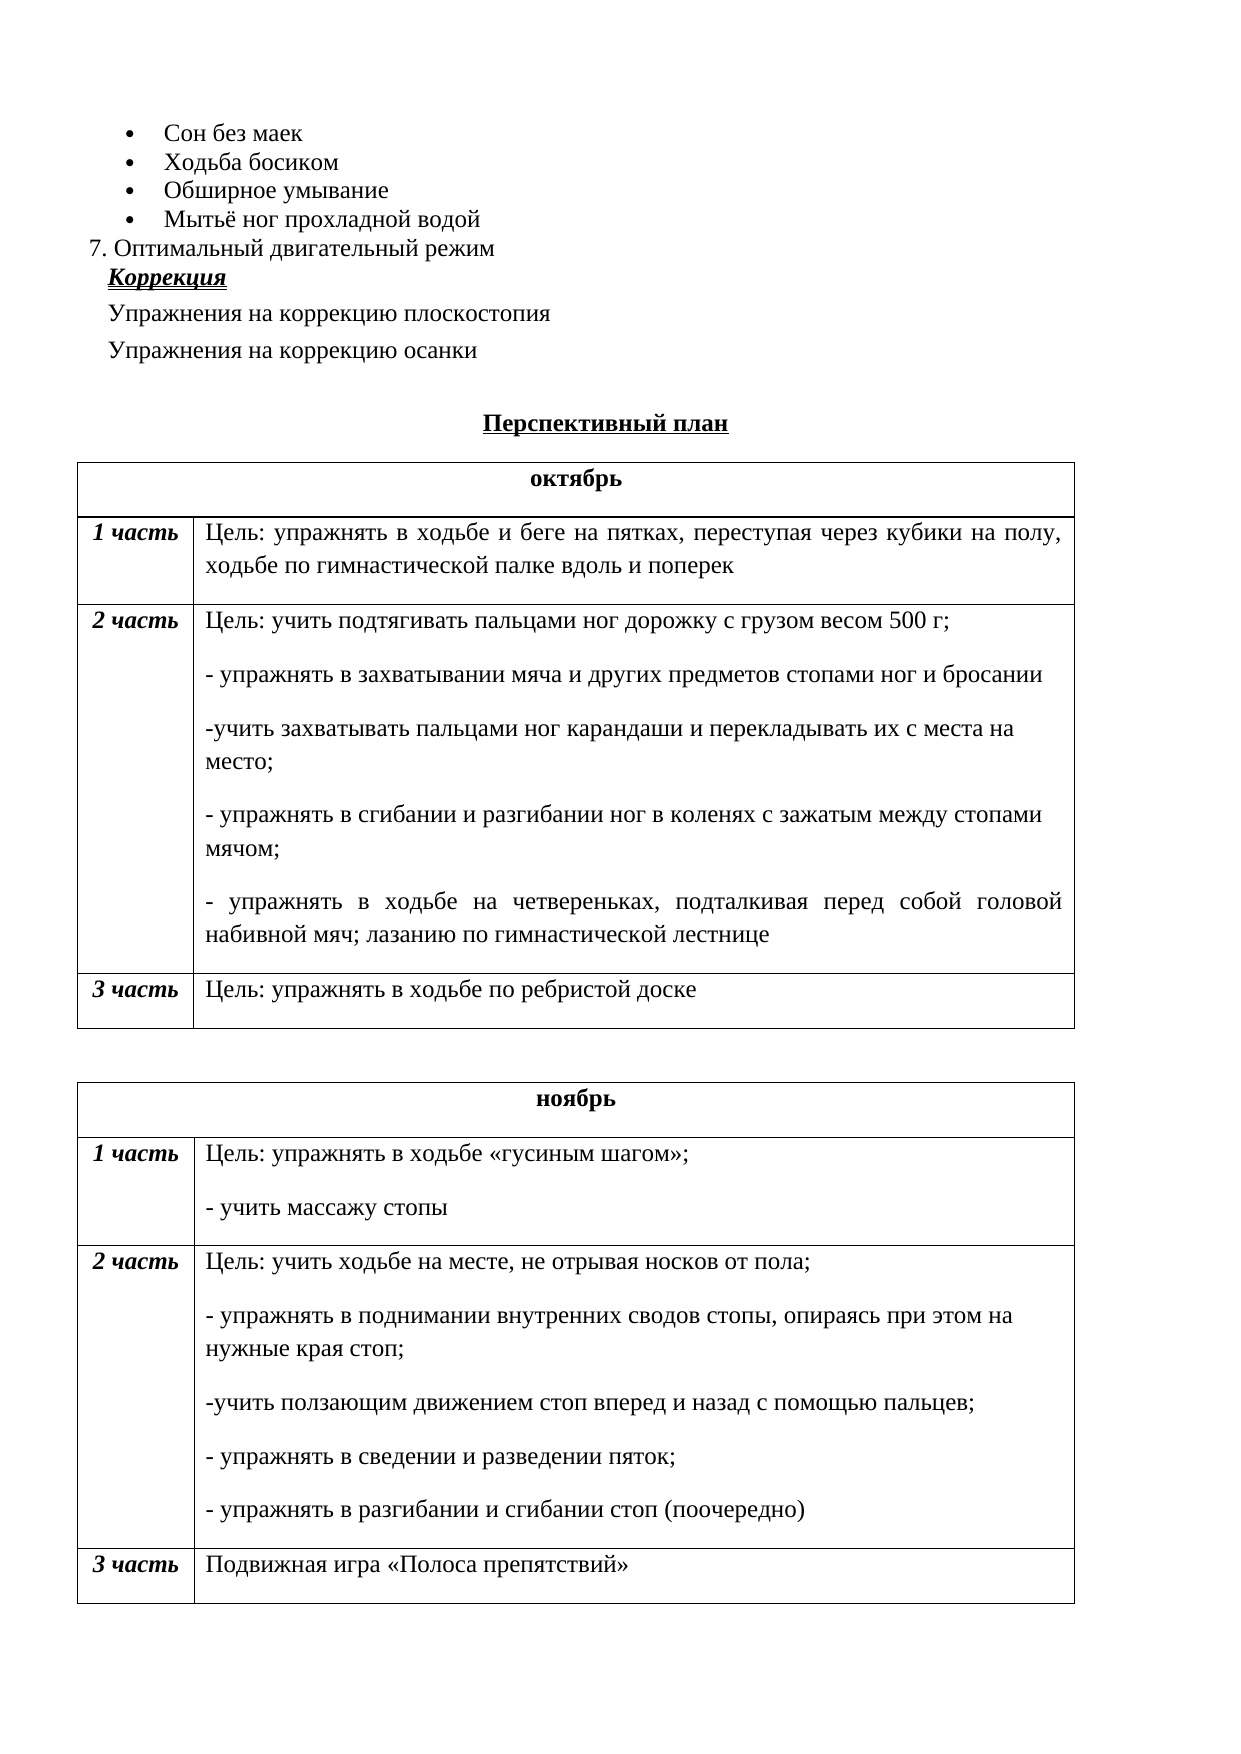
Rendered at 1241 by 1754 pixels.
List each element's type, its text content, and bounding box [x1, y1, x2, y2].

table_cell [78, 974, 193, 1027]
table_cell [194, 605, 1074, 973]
text Перспективный план [89, 408, 1063, 437]
list Сон без маек [126, 118, 1063, 147]
text Упражнения на коррекцию плоскостопия [89, 298, 1063, 327]
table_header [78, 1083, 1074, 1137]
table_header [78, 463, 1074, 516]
list Мытьё ног прохладной водой [126, 204, 1063, 233]
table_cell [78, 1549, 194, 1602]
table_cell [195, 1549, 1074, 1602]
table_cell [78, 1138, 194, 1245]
list Ходьба босиком [126, 147, 1063, 176]
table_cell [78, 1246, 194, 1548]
text Коррекция [89, 262, 1063, 291]
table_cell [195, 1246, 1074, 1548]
text Упражнения на коррекцию осанки [89, 335, 1063, 364]
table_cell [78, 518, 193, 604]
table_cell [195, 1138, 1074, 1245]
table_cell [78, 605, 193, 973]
text 7. Оптимальный двигательный режим [89, 233, 1063, 262]
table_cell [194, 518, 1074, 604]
list Обширное умывание [126, 176, 1063, 204]
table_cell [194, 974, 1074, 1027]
